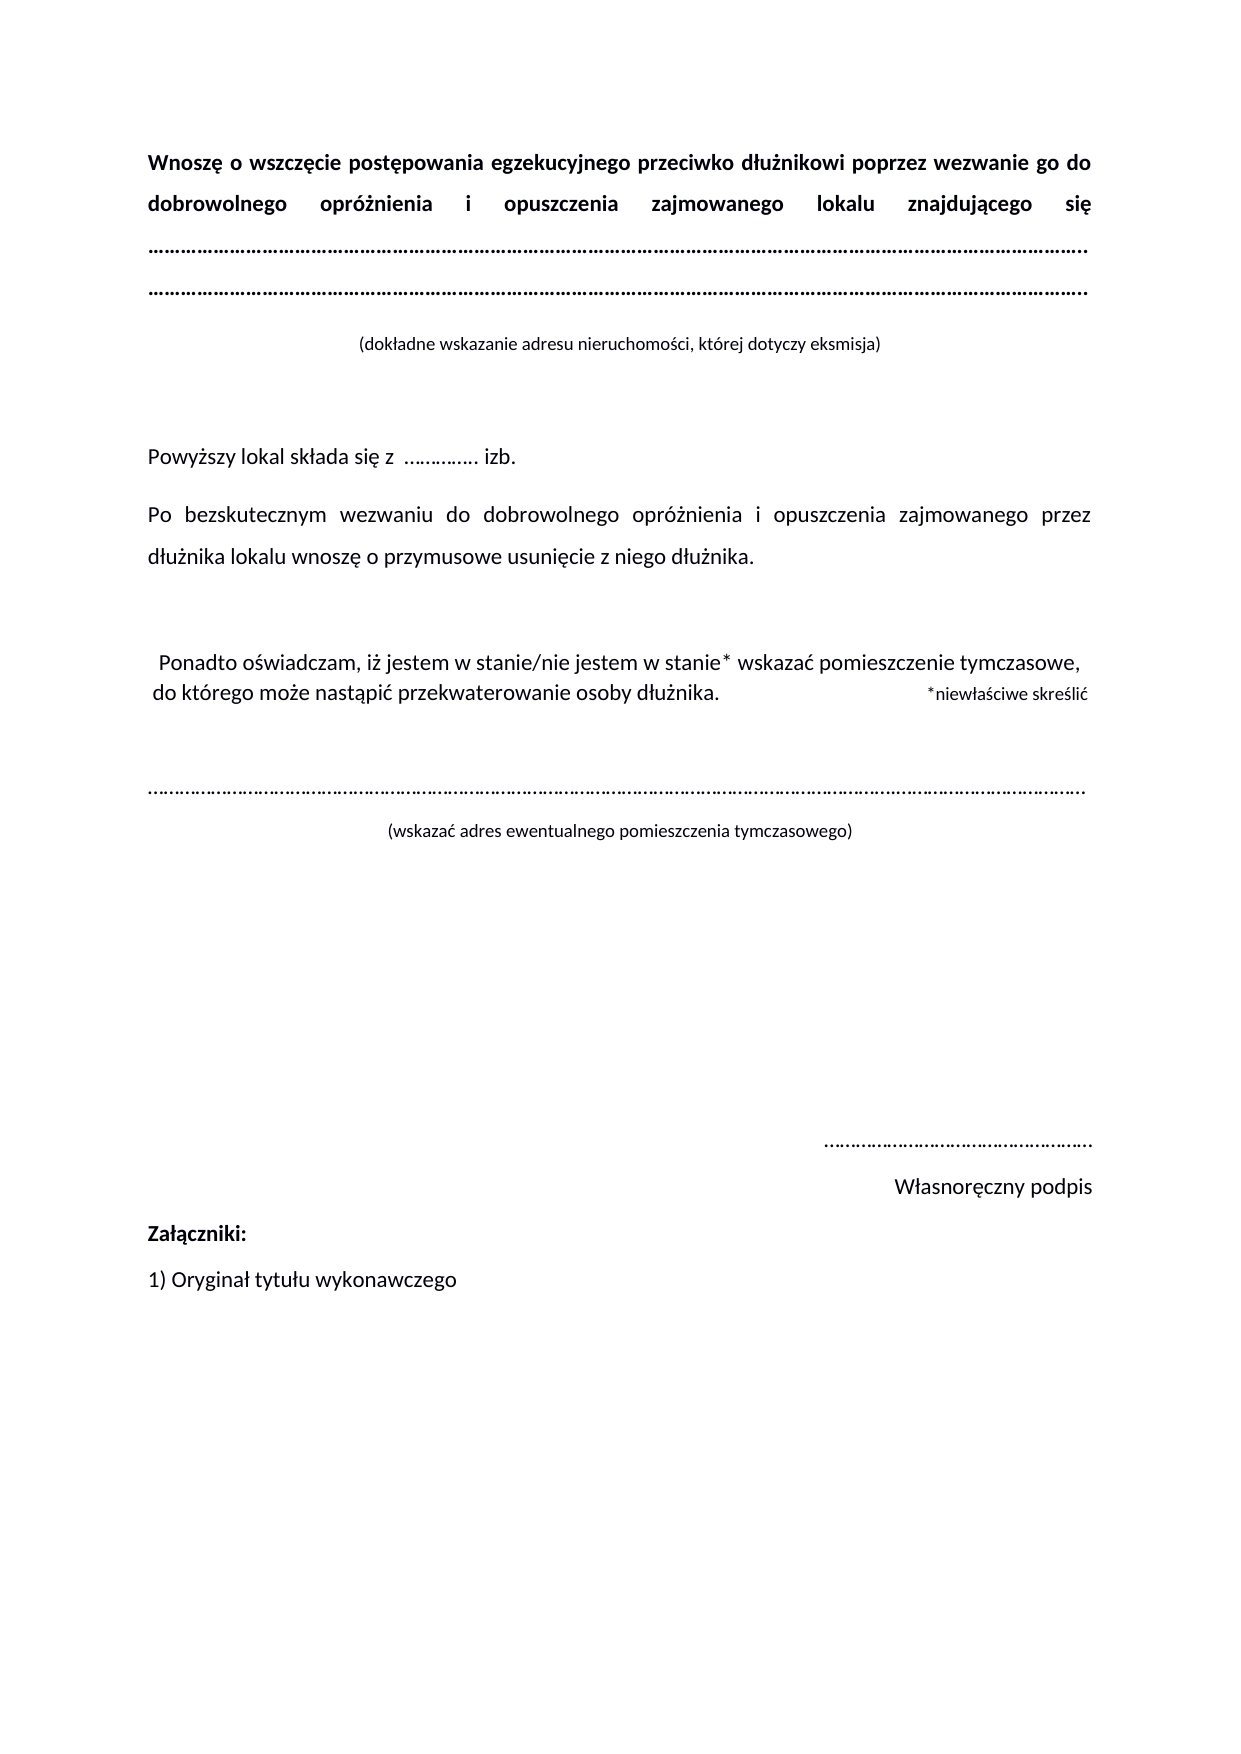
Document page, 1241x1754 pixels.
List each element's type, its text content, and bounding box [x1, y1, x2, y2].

text Własnoręczny podpis [148, 1172, 1093, 1200]
text Po bezskutecznym wezwaniu do dobrowolnego opróżnienia i opuszczenia zajmowanego przez dłużnika lokalu wnoszę o przymusowe usunięcie z niego dłużnika. [148, 501, 1093, 571]
text …………………………………………… [148, 1125, 1093, 1153]
text Ponadto oświadczam, iż jestem w stanie/nie jestem w stanie* wskazać pomieszczenie tymczasowe, do którego może nastąpić przekwaterowanie osoby dłużnika. *niewłaściwe skreślić [148, 648, 1093, 706]
text (dokładne wskazanie adresu nieruchomości, której dotyczy eksmisja) [148, 332, 1093, 355]
text Powyższy lokal składa się z ………….. izb. [148, 442, 1093, 470]
text …………………………………………………………………………………………………………………………….……………………………… [148, 772, 1093, 800]
text Wnoszę o wszczęcie postępowania egzekucyjnego przeciwko dłużnikowi poprzez wezwanie go do dobrowolnego opróżnienia i opuszczenia zajmowanego lokalu znajdującego się ………………………………………………………………………………………………………………………………………………………..……………………………………………………………………………………………………………………………………………………….. [148, 148, 1093, 302]
list 1) Oryginał tytułu wykonawczego [148, 1266, 1093, 1293]
text (wskazać adres ewentualnego pomieszczenia tymczasowego) [148, 819, 1093, 842]
text Załączniki: [148, 1219, 1093, 1247]
